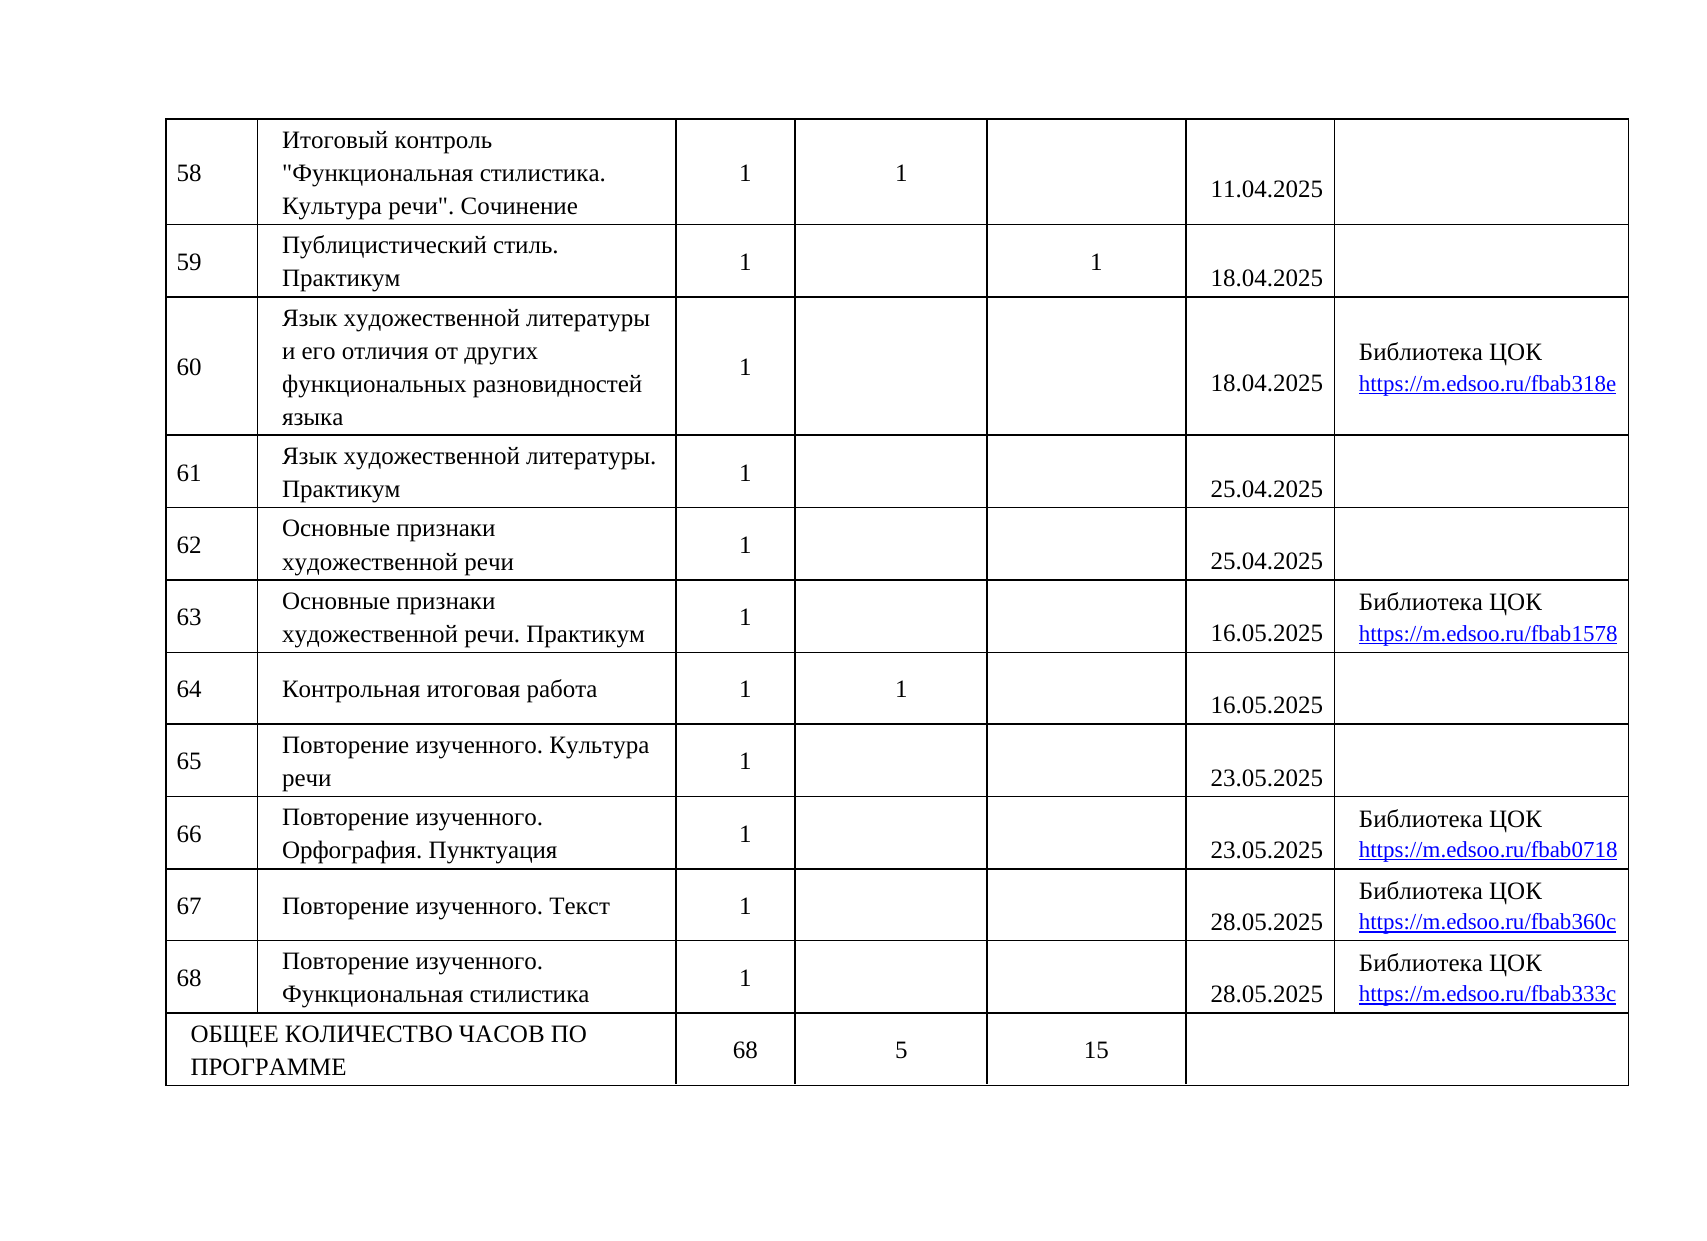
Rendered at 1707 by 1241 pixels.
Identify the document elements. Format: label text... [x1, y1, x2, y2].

table_cell Повторение изученного. Функциональная стилистика [258, 941, 675, 1012]
table_cell 63 [167, 581, 257, 652]
table_cell 16.05.2025 [1187, 581, 1334, 652]
table_cell [1335, 120, 1628, 223]
table_cell [1335, 436, 1628, 507]
table_cell 1 [677, 653, 794, 723]
table_cell [796, 725, 986, 796]
table_cell 65 [167, 725, 257, 796]
table_cell [988, 508, 1185, 579]
table_cell 67 [167, 870, 257, 940]
table_cell [796, 870, 986, 940]
table_cell 1 [677, 941, 794, 1012]
table_cell 1 [677, 225, 794, 296]
table_cell [988, 120, 1185, 223]
table_cell [796, 436, 986, 507]
table_cell [988, 436, 1185, 507]
table_cell [1335, 725, 1628, 796]
table_cell 1 [677, 725, 794, 796]
table_cell Повторение изученного. Культура речи [258, 725, 675, 796]
table_cell 1 [677, 581, 794, 652]
table_cell 62 [167, 508, 257, 579]
table_cell 68 [677, 1014, 794, 1084]
table_cell [796, 941, 986, 1012]
table_cell Повторение изученного. Текст [258, 870, 675, 940]
table_cell 1 [677, 120, 794, 223]
table_cell [1335, 225, 1628, 296]
table_cell 1 [677, 508, 794, 579]
table_cell [1187, 1014, 1628, 1084]
table_cell Итоговый контроль "Функциональная стилистика. Культура речи". Сочинение [258, 120, 675, 223]
table_cell 1 [796, 653, 986, 723]
table_cell 18.04.2025 [1187, 298, 1334, 434]
table_cell Публицистический стиль. Практикум [258, 225, 675, 296]
table_cell 16.05.2025 [1187, 653, 1334, 723]
table_cell [988, 298, 1185, 434]
table_cell Язык художественной литературы и его отличия от других функциональных разновидностей языка [258, 298, 675, 434]
table_cell [796, 508, 986, 579]
table_cell 28.05.2025 [1187, 941, 1334, 1012]
table_cell 64 [167, 653, 257, 723]
table_cell [988, 725, 1185, 796]
table_cell [796, 298, 986, 434]
table_cell Основные признаки художественной речи [258, 508, 675, 579]
table_cell 59 [167, 225, 257, 296]
table_cell 66 [167, 797, 257, 868]
table_cell Основные признаки художественной речи. Практикум [258, 581, 675, 652]
table_cell 1 [677, 870, 794, 940]
table_cell 25.04.2025 [1187, 508, 1334, 579]
table_cell [796, 581, 986, 652]
table_cell 18.04.2025 [1187, 225, 1334, 296]
table_cell 1 [988, 225, 1185, 296]
table_cell [988, 870, 1185, 940]
table_cell [796, 225, 986, 296]
table_cell Библиотека ЦОК https://m.edsoo.ru/fbab360c [1335, 870, 1628, 940]
table_cell [988, 941, 1185, 1012]
table_cell 5 [796, 1014, 986, 1084]
table_cell 68 [167, 941, 257, 1012]
table_cell 1 [677, 298, 794, 434]
table_cell Библиотека ЦОК https://m.edsoo.ru/fbab0718 [1335, 797, 1628, 868]
table_cell [1335, 508, 1628, 579]
table_cell [988, 653, 1185, 723]
table_cell 1 [677, 436, 794, 507]
table_cell 60 [167, 298, 257, 434]
table_cell 28.05.2025 [1187, 870, 1334, 940]
table_cell [796, 797, 986, 868]
table_cell [1335, 653, 1628, 723]
table_cell 61 [167, 436, 257, 507]
table_cell Контрольная итоговая работа [258, 653, 675, 723]
table_cell 15 [988, 1014, 1185, 1084]
table_cell 1 [796, 120, 986, 223]
table_cell [988, 797, 1185, 868]
table_cell 23.05.2025 [1187, 725, 1334, 796]
table_cell 58 [167, 120, 257, 223]
table_cell 11.04.2025 [1187, 120, 1334, 223]
table_cell 25.04.2025 [1187, 436, 1334, 507]
table_cell Библиотека ЦОК https://m.edsoo.ru/fbab1578 [1335, 581, 1628, 652]
table_cell ОБЩЕЕ КОЛИЧЕСТВО ЧАСОВ ПО ПРОГРАММЕ [167, 1014, 675, 1084]
table_cell 1 [677, 797, 794, 868]
table_cell [988, 581, 1185, 652]
table_cell Библиотека ЦОК https://m.edsoo.ru/fbab333c [1335, 941, 1628, 1012]
table_cell Повторение изученного. Орфография. Пунктуация [258, 797, 675, 868]
table_cell Библиотека ЦОК https://m.edsoo.ru/fbab318e [1335, 298, 1628, 434]
table_cell Язык художественной литературы. Практикум [258, 436, 675, 507]
table_cell 23.05.2025 [1187, 797, 1334, 868]
